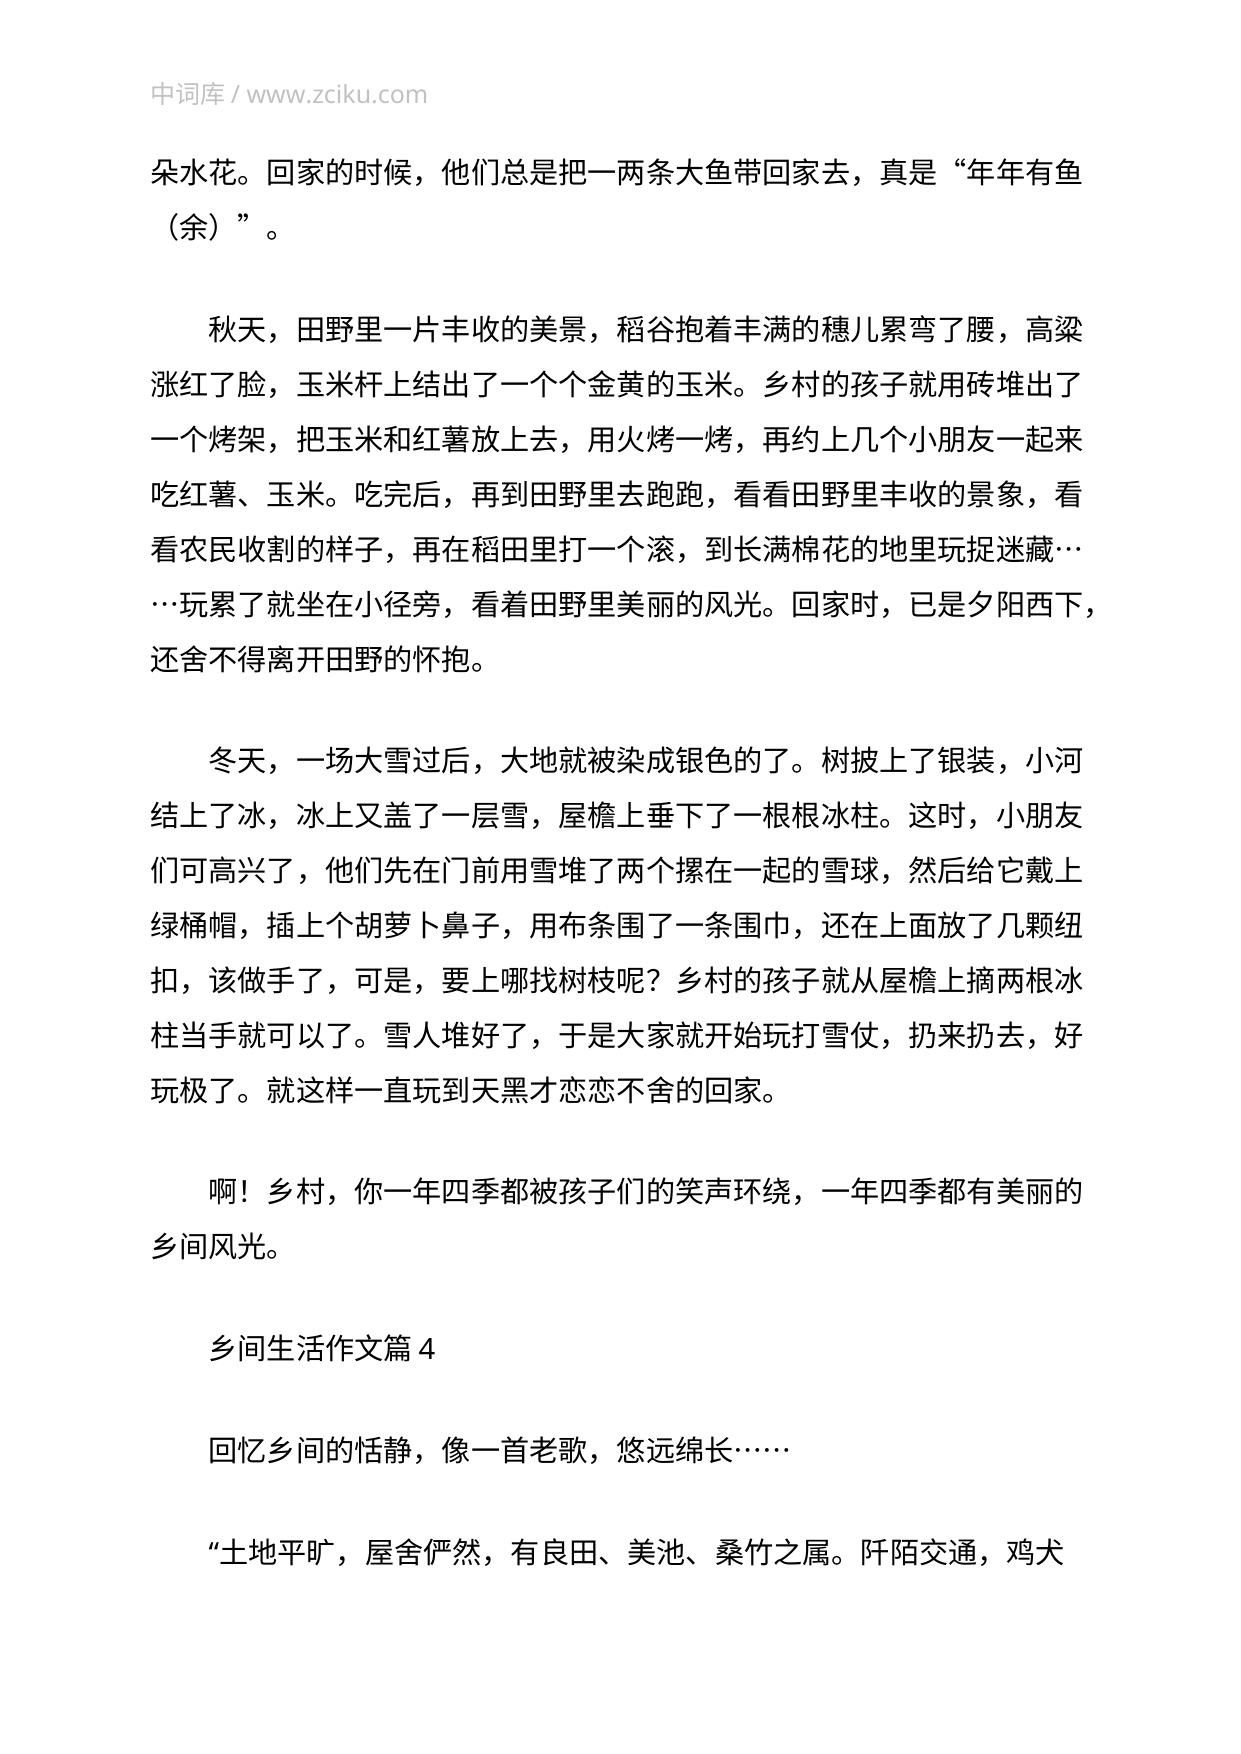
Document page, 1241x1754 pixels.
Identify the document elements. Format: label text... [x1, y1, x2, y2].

text 乡间生活作文篇4 [150, 1326, 1090, 1368]
text 冬天，一场大雪过后，大地就被染成银色的了。树披上了银装，小河结上了冰，冰上又盖了一层雪，屋檐上垂下了一根根冰柱。这时，小朋友们可高兴了，他们先在门前用雪堆了两个摞在一起的雪球，然后给它戴上绿桶帽，插上个胡萝卜鼻子，用布条围了一条围巾，还在上面放了几颗纽扣，该做手了，可是，要上哪找树枝呢？乡村的孩子就从屋檐上摘两根冰柱当手就可以了。雪人堆好了，于是大家就开始玩打雪仗，扔来扔去，好玩极了。就这样一直玩到天黑才恋恋不舍的回家。 [150, 738, 1090, 1109]
text 啊！乡村，你一年四季都被孩子们的笑声环绕，一年四季都有美丽的乡间风光。 [150, 1169, 1090, 1266]
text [150, 1529, 1090, 1572]
text 回忆乡间的恬静，像一首老歌，悠远绵长…… [150, 1428, 1090, 1470]
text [150, 150, 1090, 247]
text 秋天，田野里一片丰收的美景，稻谷抱着丰满的穗儿累弯了腰，高粱涨红了脸，玉米杆上结出了一个个金黄的玉米。乡村的孩子就用砖堆出了一个烤架，把玉米和红薯放上去，用火烤一烤，再约上几个小朋友一起来吃红薯、玉米。吃完后，再到田野里去跑跑，看看田野里丰收的景象，看看农民收割的样子，再在稻田里打一个滚，到长满棉花的地里玩捉迷藏……玩累了就坐在小径旁，看着田野里美丽的风光。回家时，已是夕阳西下，还舍不得离开田野的怀抱。 [150, 307, 1090, 678]
